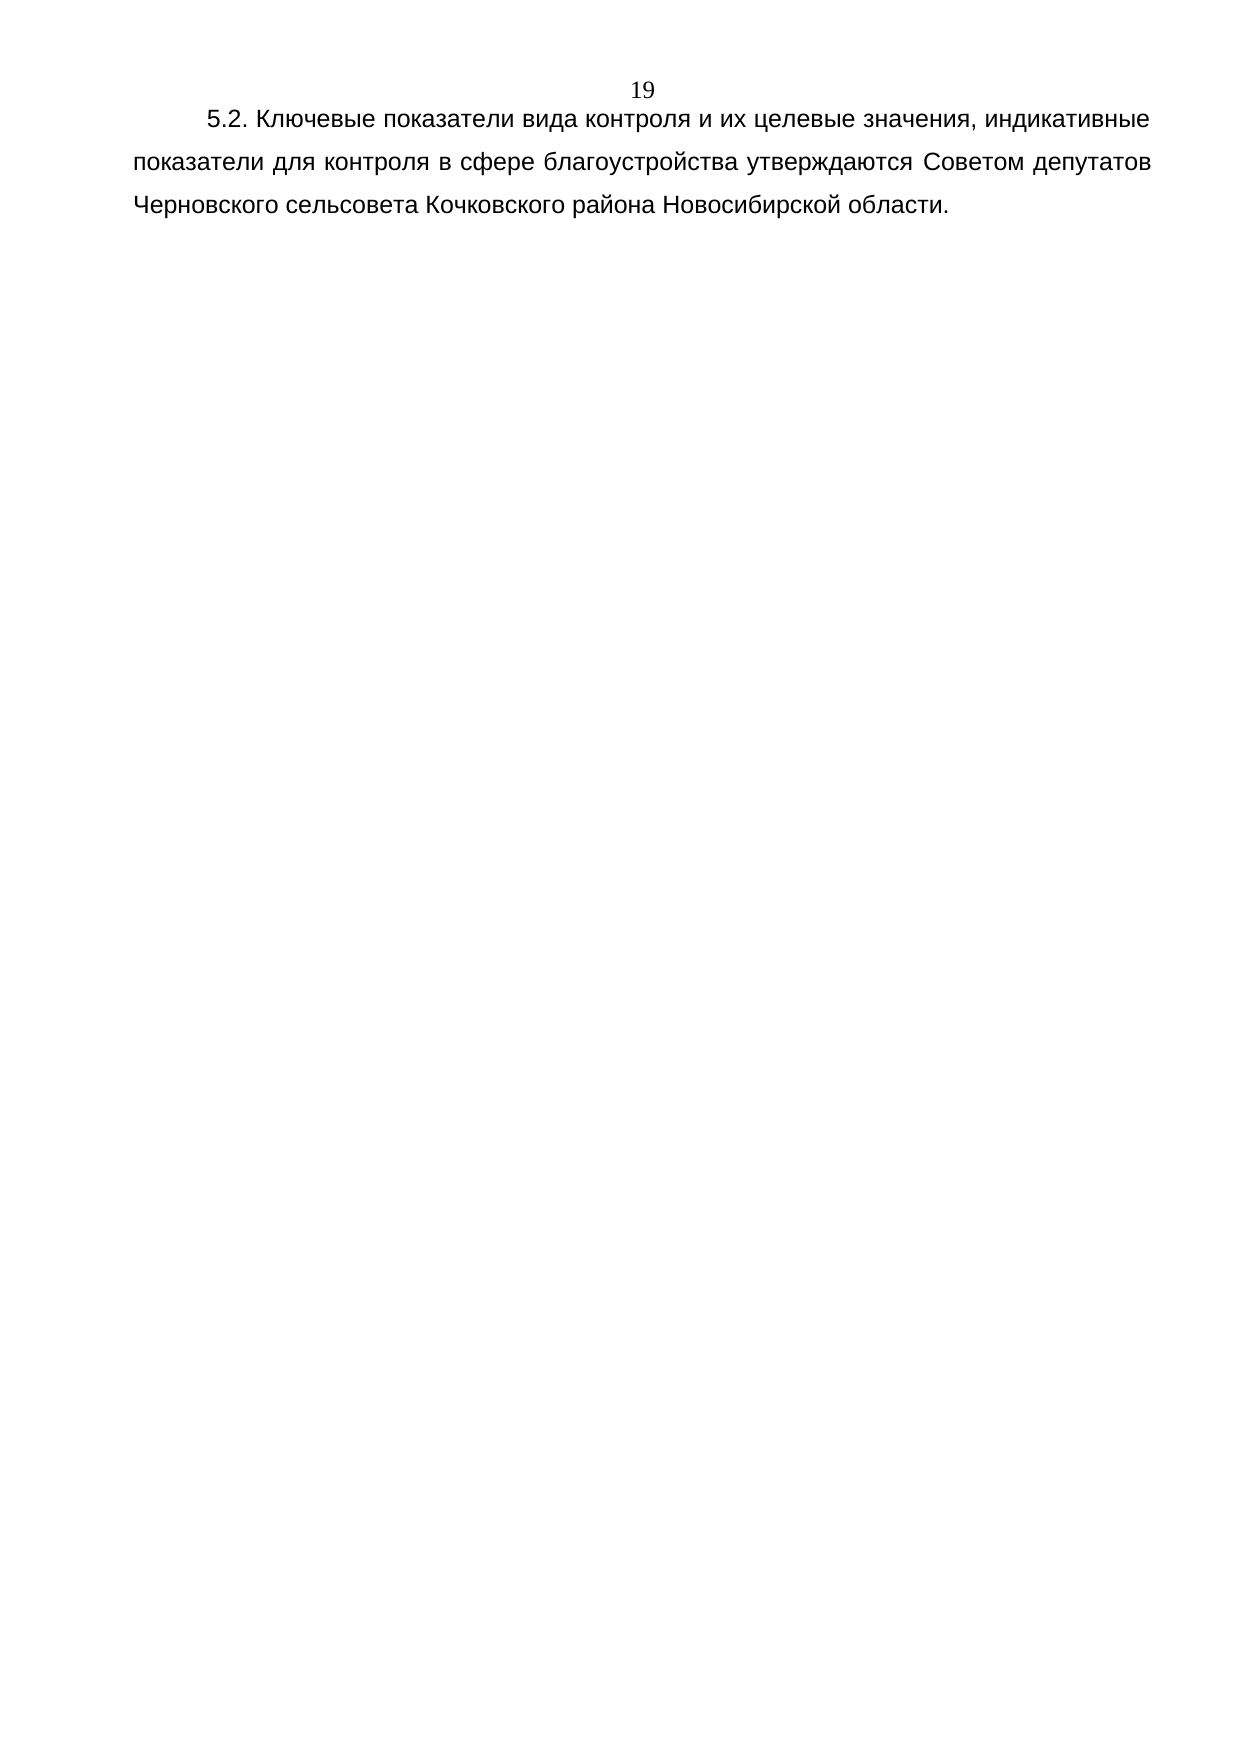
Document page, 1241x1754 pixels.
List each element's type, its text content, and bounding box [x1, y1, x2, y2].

text 5.2. Ключевые показатели вида контроля и их целевые значения, индикативные показатели для контроля в сфере благоустройства утверждаются Советом депутатов Черновского сельсовета Кочковского района Новосибирской области. [133, 104, 1152, 219]
